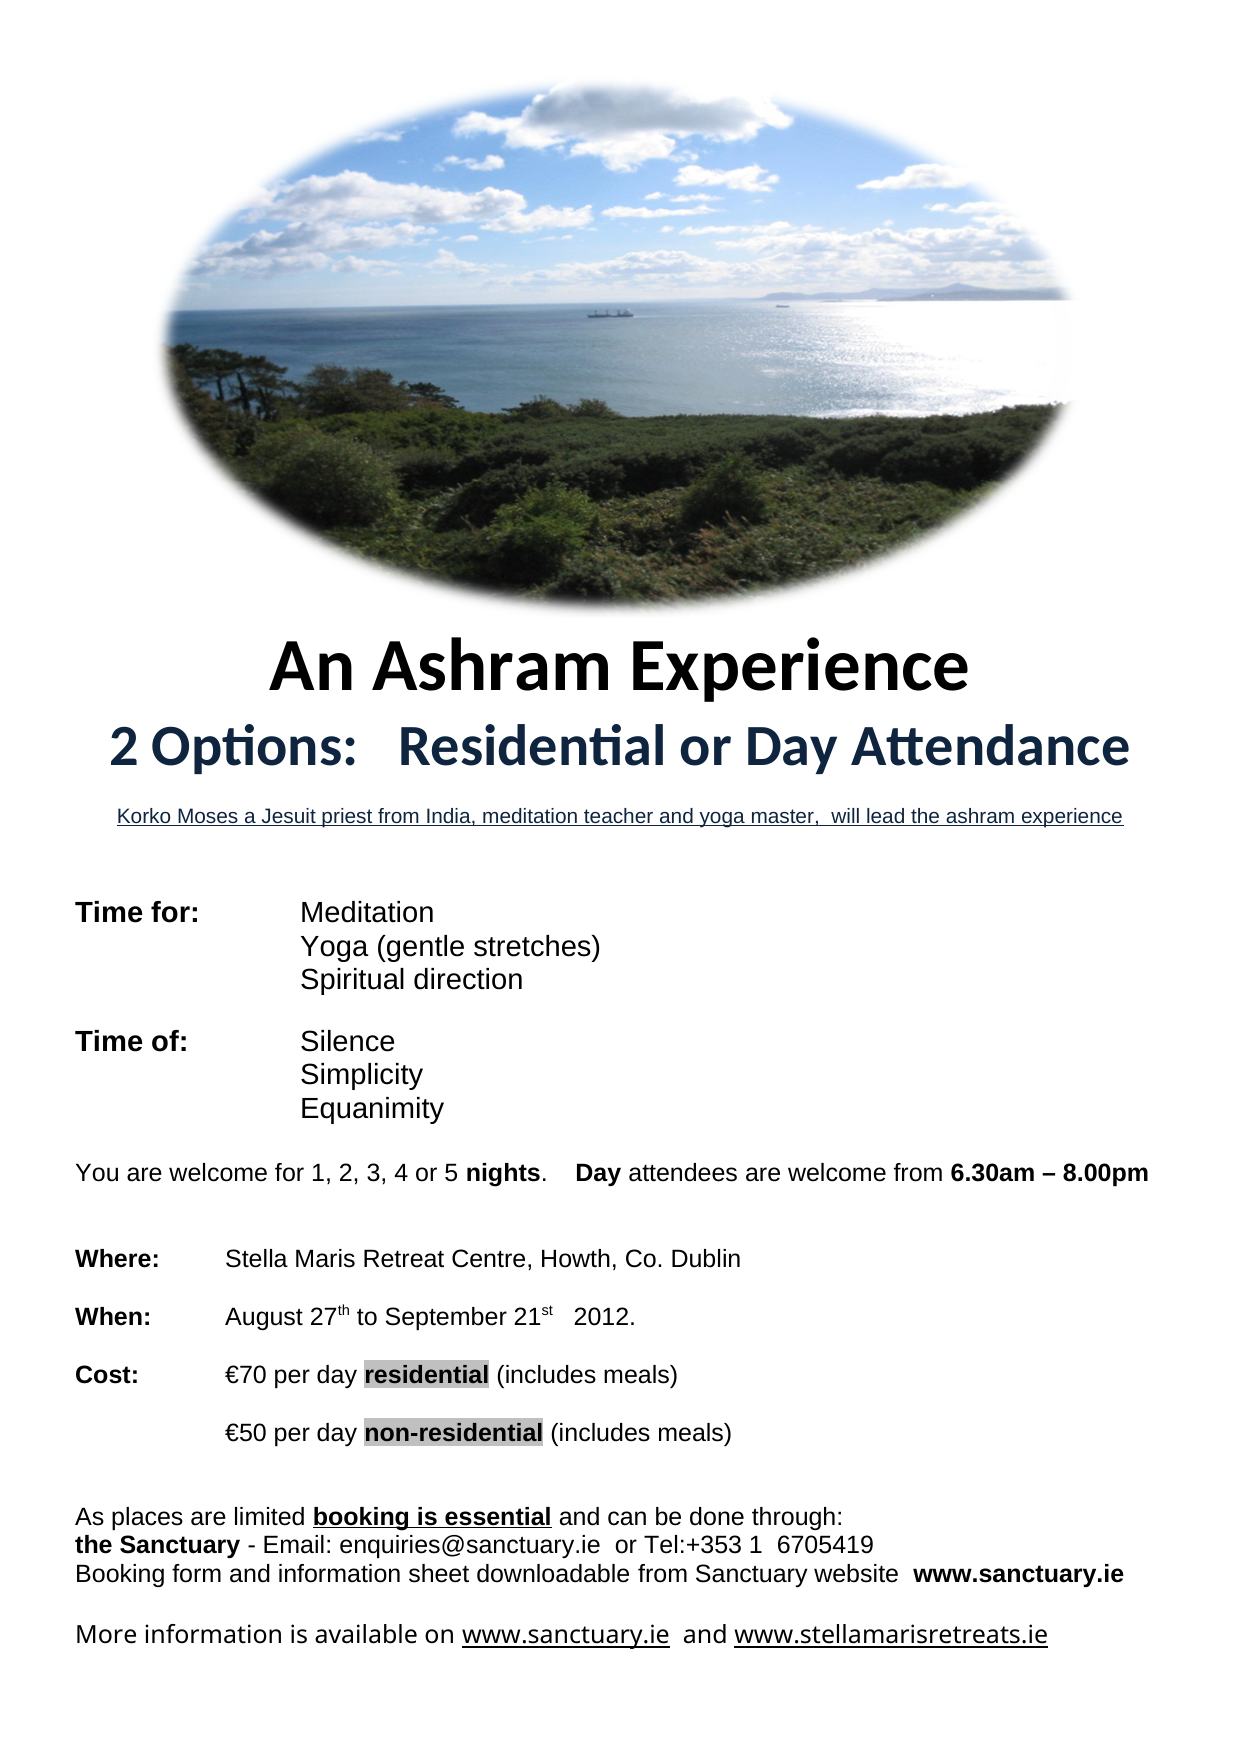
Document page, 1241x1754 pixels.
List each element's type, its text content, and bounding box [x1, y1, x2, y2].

text Time for: Meditation [75, 895, 1165, 929]
text You are welcome for 1, 2, 3, 4 or 5 nights. Day attendees are welcome from 6.30am – 8.00pm [75, 1158, 1165, 1187]
text Equanimity [75, 1091, 1165, 1124]
text Where: Stella Maris Retreat Centre, Howth, Co. Dublin [75, 1244, 1165, 1273]
picture [150, 74, 1090, 618]
text Yoga (gentle stretches) [225, 929, 1165, 962]
text An Ashram Experience [75, 617, 1165, 709]
text Simplicity [75, 1057, 1165, 1091]
text Korko Moses a Jesuit priest from India, meditation teacher and yoga master, will lead the ashram experience [75, 804, 1165, 828]
text Cost: €70 per day residential (includes meals) [75, 1359, 1165, 1388]
text Spiritual direction [225, 962, 1165, 996]
text the Sanctuary - Email: enquiries@sanctuary.ie or Tel:+353 1 6705419 [75, 1531, 1165, 1559]
text When: August 27th to September 21st 2012. [75, 1302, 1165, 1330]
text 2 Options: Residential or Day Attendance [75, 709, 1165, 780]
text Booking form and information sheet downloadable from Sanctuary website www.sanctuary.ie [75, 1559, 1165, 1588]
text More information is available on www.sanctuary.ie and www.stellamarisretreats.ie [75, 1617, 1165, 1651]
text As places are limited booking is essential and can be done through: [75, 1502, 1165, 1531]
text Time of: Silence [75, 1024, 1165, 1057]
text €50 per day non-residential (includes meals) [75, 1417, 1165, 1446]
